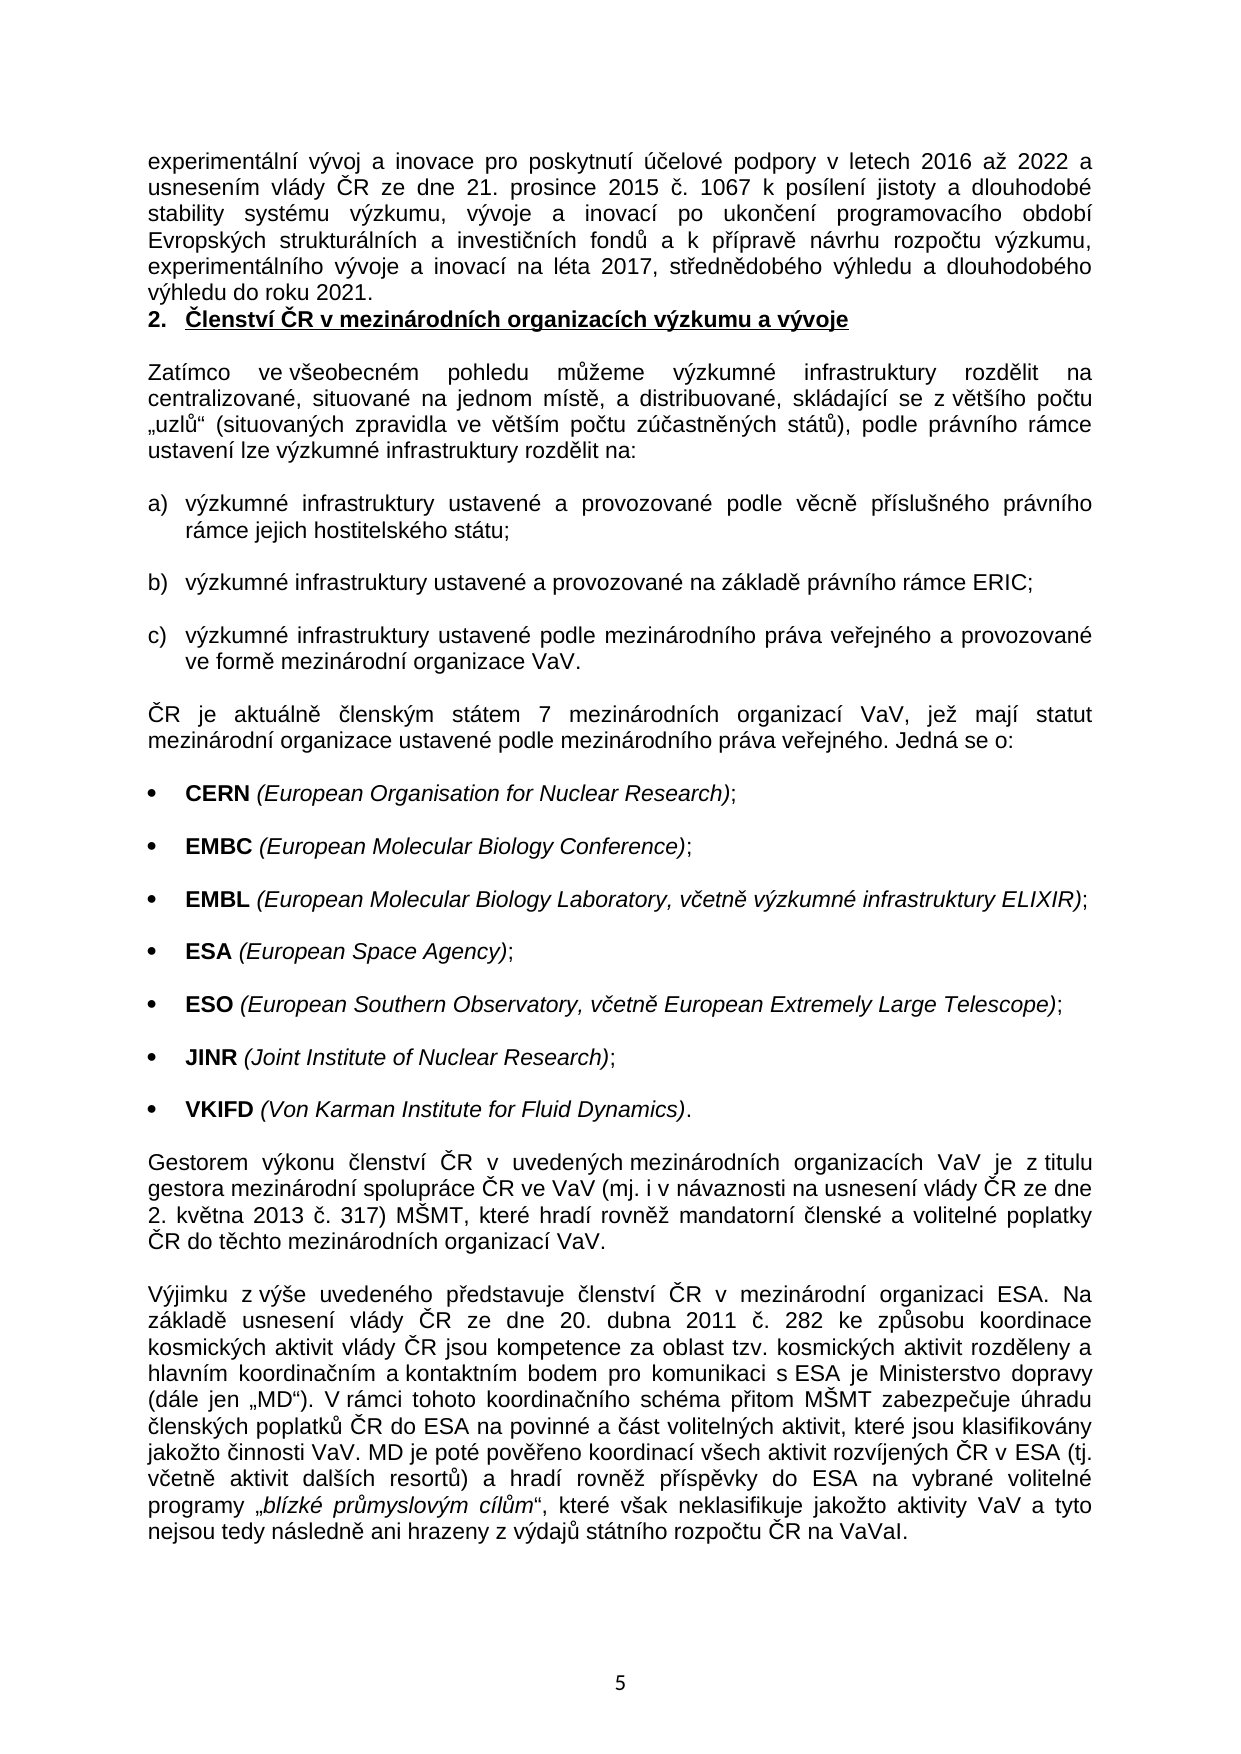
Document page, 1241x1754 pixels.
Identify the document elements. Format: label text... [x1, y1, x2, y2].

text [148, 148, 1093, 306]
list výzkumné infrastruktury ustavené a provozované podle věcně příslušného právního rámce jejich hostitelského státu; [148, 490, 1093, 543]
list EMBC (European Molecular Biology Conference); [148, 833, 1093, 859]
list výzkumné infrastruktury ustavené a provozované na základě právního rámce ERIC; [148, 569, 1093, 596]
list CERN (European Organisation for Nuclear Research); [148, 780, 1093, 806]
text Zatímco ve všeobecném pohledu můžeme výzkumné infrastruktury rozdělit na centralizované, situované na jednom místě, a distribuované, skládající se z většího počtu „uzlů“ (situovaných zpravidla ve větším počtu zúčastněných států), podle právního rámce ustavení lze výzkumné infrastruktury rozdělit na: [148, 358, 1093, 464]
list EMBL (European Molecular Biology Laboratory, včetně výzkumné infrastruktury ELIXIR); [148, 886, 1093, 912]
text ČR je aktuálně členským státem 7 mezinárodních organizací VaV, jež mají statut mezinárodní organizace ustavené podle mezinárodního práva veřejného. Jedná se o: [148, 701, 1093, 754]
list VKIFD (Von Karman Institute for Fluid Dynamics). [148, 1096, 1093, 1123]
subtitle Členství ČR v mezinárodních organizacích výzkumu a vývoje [148, 306, 1093, 332]
list JINR (Joint Institute of Nuclear Research); [148, 1044, 1093, 1070]
list ESO (European Southern Observatory, včetně European Extremely Large Telescope); [148, 991, 1093, 1017]
list Výjimku z výše uvedeného představuje členství ČR v mezinárodní organizaci ESA. Na základě usnesení vlády ČR ze dne 20. dubna 2011 č. 282 ke způsobu koordinace kosmických aktivit vlády ČR jsou kompetence za oblast tzv. kosmických aktivit rozděleny a hlavním koordinačním a kontaktním bodem pro komunikaci s ESA je Ministerstvo dopravy (dále jen „MD“). V rámci tohoto koordinačního schéma přitom MŠMT zabezpečuje úhradu členských poplatků ČR do ESA na povinné a část volitelných aktivit, které jsou klasifikovány jakožto činnosti VaV. MD je poté pověřeno koordinací všech aktivit rozvíjených ČR v ESA (tj. včetně aktivit dalších resortů) a hradí rovněž příspěvky do ESA na vybrané volitelné programy „blízké průmyslovým cílům“, které však neklasifikuje jakožto aktivity VaV a tyto nejsou tedy následně ani hrazeny z výdajů státního rozpočtu ČR na VaVaI. [148, 1281, 1093, 1544]
list Gestorem výkonu členství ČR v uvedených mezinárodních organizacích VaV je z titulu gestora mezinárodní spolupráce ČR ve VaV (mj. i v návaznosti na usnesení vlády ČR ze dne 2. května 2013 č. 317) MŠMT, které hradí rovněž mandatorní členské a volitelné poplatky ČR do těchto mezinárodních organizací VaV. [148, 1149, 1093, 1254]
list výzkumné infrastruktury ustavené podle mezinárodního práva veřejného a provozované ve formě mezinárodní organizace VaV. [148, 622, 1093, 675]
list ESA (European Space Agency); [148, 938, 1093, 964]
